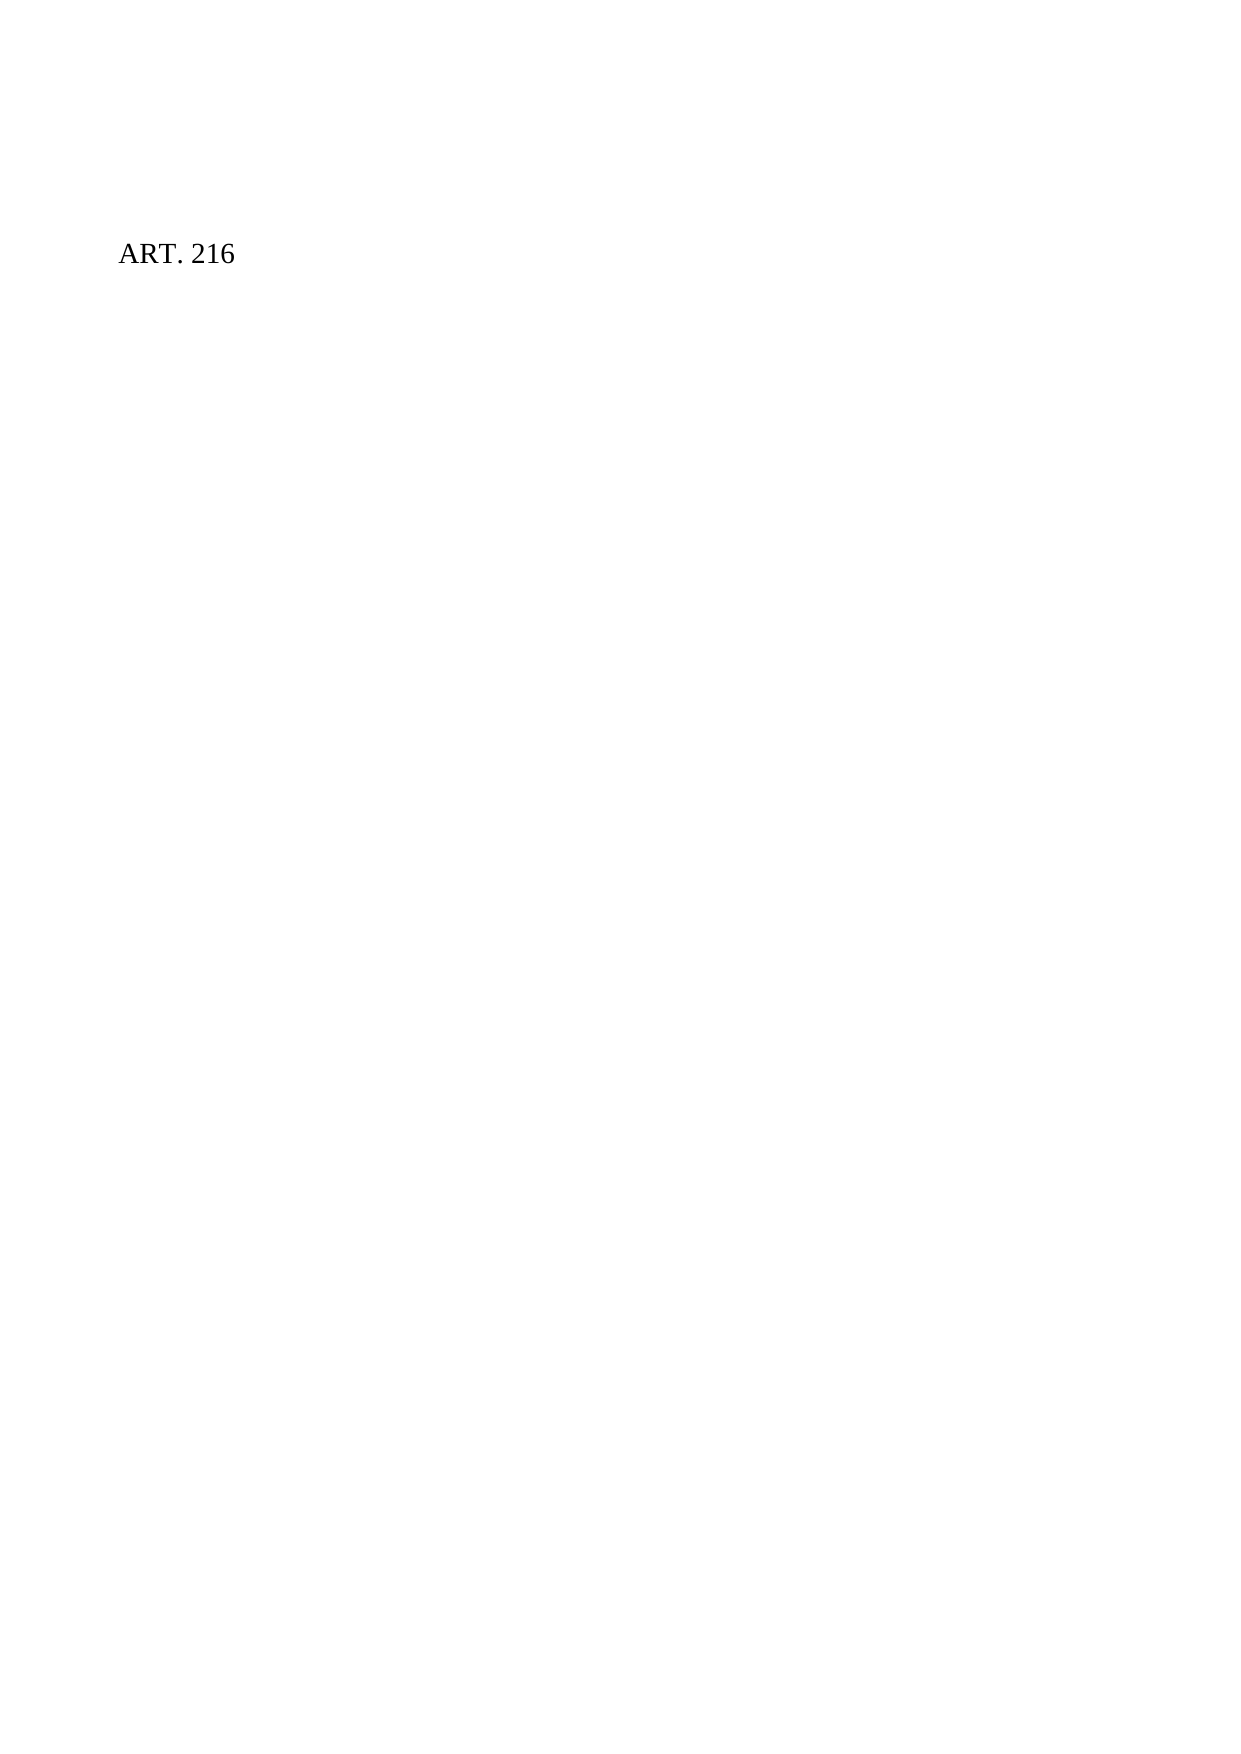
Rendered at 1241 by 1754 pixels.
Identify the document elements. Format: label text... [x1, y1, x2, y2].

text ART. 216 [118, 236, 1181, 270]
